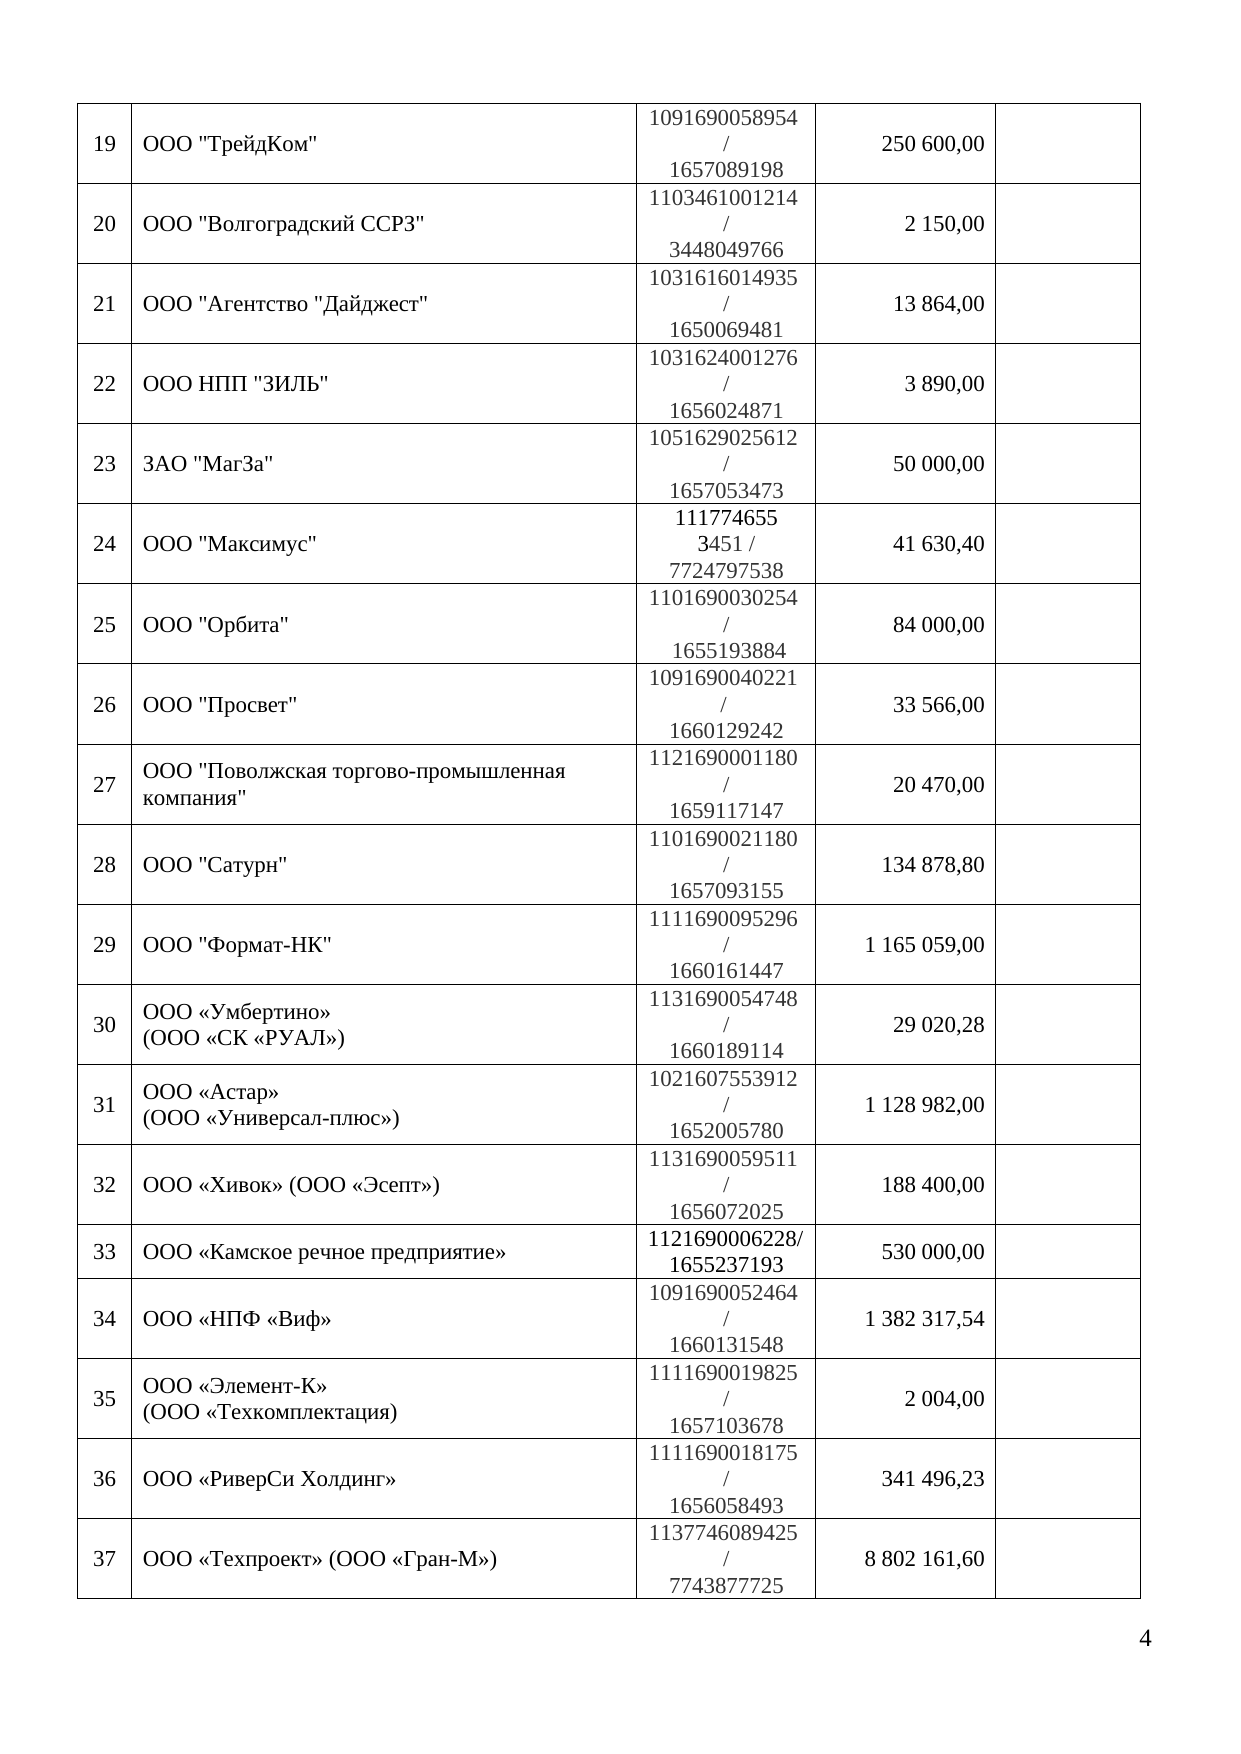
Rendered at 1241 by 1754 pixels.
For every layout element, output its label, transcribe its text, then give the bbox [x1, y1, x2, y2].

table_cell ООО "Максимус" [132, 504, 636, 583]
table_cell 21 [78, 264, 131, 343]
table_cell 2 150,00 [816, 184, 995, 263]
table_cell 50 000,00 [816, 424, 995, 503]
table_cell 19 [78, 104, 131, 183]
table_cell 29 [78, 905, 131, 984]
table_cell ООО "ТрейдКом" [132, 104, 636, 183]
table_cell [996, 1145, 1140, 1224]
table_cell 2 004,00 [816, 1359, 995, 1438]
table_cell [996, 1439, 1140, 1518]
table_cell 20 [78, 184, 131, 263]
table_cell 1117746553451 / 7724797538 [637, 504, 815, 583]
table_cell 32 [78, 1145, 131, 1224]
table_cell 1121690001180 / 1659117147 [637, 745, 815, 823]
table_cell ООО "Орбита" [132, 584, 636, 663]
table_cell 20 470,00 [816, 745, 995, 823]
table_cell 23 [78, 424, 131, 503]
table_cell ЗАО "МагЗа" [132, 424, 636, 503]
table_cell [996, 1225, 1140, 1278]
table_cell 1111690095296 / 1660161447 [637, 905, 815, 984]
table_cell 13 864,00 [816, 264, 995, 343]
table_cell 26 [78, 664, 131, 743]
table_cell 341 496,23 [816, 1439, 995, 1518]
table_cell ООО «Умбертино» (ООО «СК «РУАЛ») [132, 985, 636, 1064]
table_cell ООО "Поволжская торгово-промышленная компания" [132, 745, 636, 823]
table_cell 134 878,80 [816, 825, 995, 904]
table_cell [996, 584, 1140, 663]
table_cell 27 [78, 745, 131, 823]
table_cell 3 890,00 [816, 344, 995, 423]
table_cell 1101690030254 / 1655193884 [637, 584, 815, 663]
table_cell [996, 184, 1140, 263]
table_cell 1137746089425 / 7743877725 [637, 1519, 815, 1598]
table_cell 31 [78, 1065, 131, 1144]
table_cell 1111690019825 / 1657103678 [637, 1359, 815, 1438]
table_cell 35 [78, 1359, 131, 1438]
table_cell [996, 905, 1140, 984]
table_cell ООО "Формат-НК" [132, 905, 636, 984]
table_cell 250 600,00 [816, 104, 995, 183]
table_cell ООО «РиверСи Холдинг» [132, 1439, 636, 1518]
table_cell 1121690006228/ 1655237193 [637, 1225, 815, 1278]
table_cell 1103461001214 / 3448049766 [637, 184, 815, 263]
table_cell 1131690054748 / 1660189114 [637, 985, 815, 1064]
table_cell ООО "Волгоградский ССРЗ" [132, 184, 636, 263]
table_cell 1031616014935 / 1650069481 [637, 264, 815, 343]
table_cell 30 [78, 985, 131, 1064]
table_cell 1111690018175 / 1656058493 [637, 1439, 815, 1518]
table_cell 1 165 059,00 [816, 905, 995, 984]
table_cell 34 [78, 1279, 131, 1358]
table_cell 41 630,40 [816, 504, 995, 583]
table_cell [996, 1279, 1140, 1358]
table_cell ООО "Сатурн" [132, 825, 636, 904]
table_cell 188 400,00 [816, 1145, 995, 1224]
table_cell [996, 664, 1140, 743]
table_cell [996, 504, 1140, 583]
table_cell 33 566,00 [816, 664, 995, 743]
table_cell 1021607553912 / 1652005780 [637, 1065, 815, 1144]
table_cell 530 000,00 [816, 1225, 995, 1278]
table_cell [996, 985, 1140, 1064]
table_cell 22 [78, 344, 131, 423]
table_cell 36 [78, 1439, 131, 1518]
table_cell 1101690021180 / 1657093155 [637, 825, 815, 904]
table_cell [996, 1359, 1140, 1438]
table_cell 8 802 161,60 [816, 1519, 995, 1598]
table_cell ООО «Хивок» (ООО «Эсепт») [132, 1145, 636, 1224]
table_cell [996, 1065, 1140, 1144]
table_cell 1051629025612 / 1657053473 [637, 424, 815, 503]
table_cell 1131690059511 / 1656072025 [637, 1145, 815, 1224]
table_cell 1 128 982,00 [816, 1065, 995, 1144]
table_cell [996, 344, 1140, 423]
table_cell 1091690052464 / 1660131548 [637, 1279, 815, 1358]
table_cell ООО «Техпроект» (ООО «Гран-М») [132, 1519, 636, 1598]
table_cell [996, 745, 1140, 823]
table_cell 84 000,00 [816, 584, 995, 663]
table_cell 28 [78, 825, 131, 904]
table_cell [996, 1519, 1140, 1598]
table_cell ООО "Просвет" [132, 664, 636, 743]
table_cell ООО НПП "ЗИЛЬ" [132, 344, 636, 423]
table_cell [996, 825, 1140, 904]
table_cell ООО «Камское речное предприятие» [132, 1225, 636, 1278]
table_cell [996, 264, 1140, 343]
table_cell 29 020,28 [816, 985, 995, 1064]
table_cell 37 [78, 1519, 131, 1598]
table_cell 25 [78, 584, 131, 663]
table_cell 1091690040221 / 1660129242 [637, 664, 815, 743]
table_cell 1 382 317,54 [816, 1279, 995, 1358]
table_cell [996, 424, 1140, 503]
table_cell ООО «НПФ «Виф» [132, 1279, 636, 1358]
table_cell ООО «Астар» (ООО «Универсал-плюс») [132, 1065, 636, 1144]
table_cell ООО "Агентство "Дайджест" [132, 264, 636, 343]
table_cell 24 [78, 504, 131, 583]
table_cell ООО «Элемент-К» (ООО «Техкомплектация) [132, 1359, 636, 1438]
table_cell 1031624001276 / 1656024871 [637, 344, 815, 423]
table_cell [996, 104, 1140, 183]
table_cell 33 [78, 1225, 131, 1278]
table_cell 1091690058954 / 1657089198 [637, 104, 815, 183]
